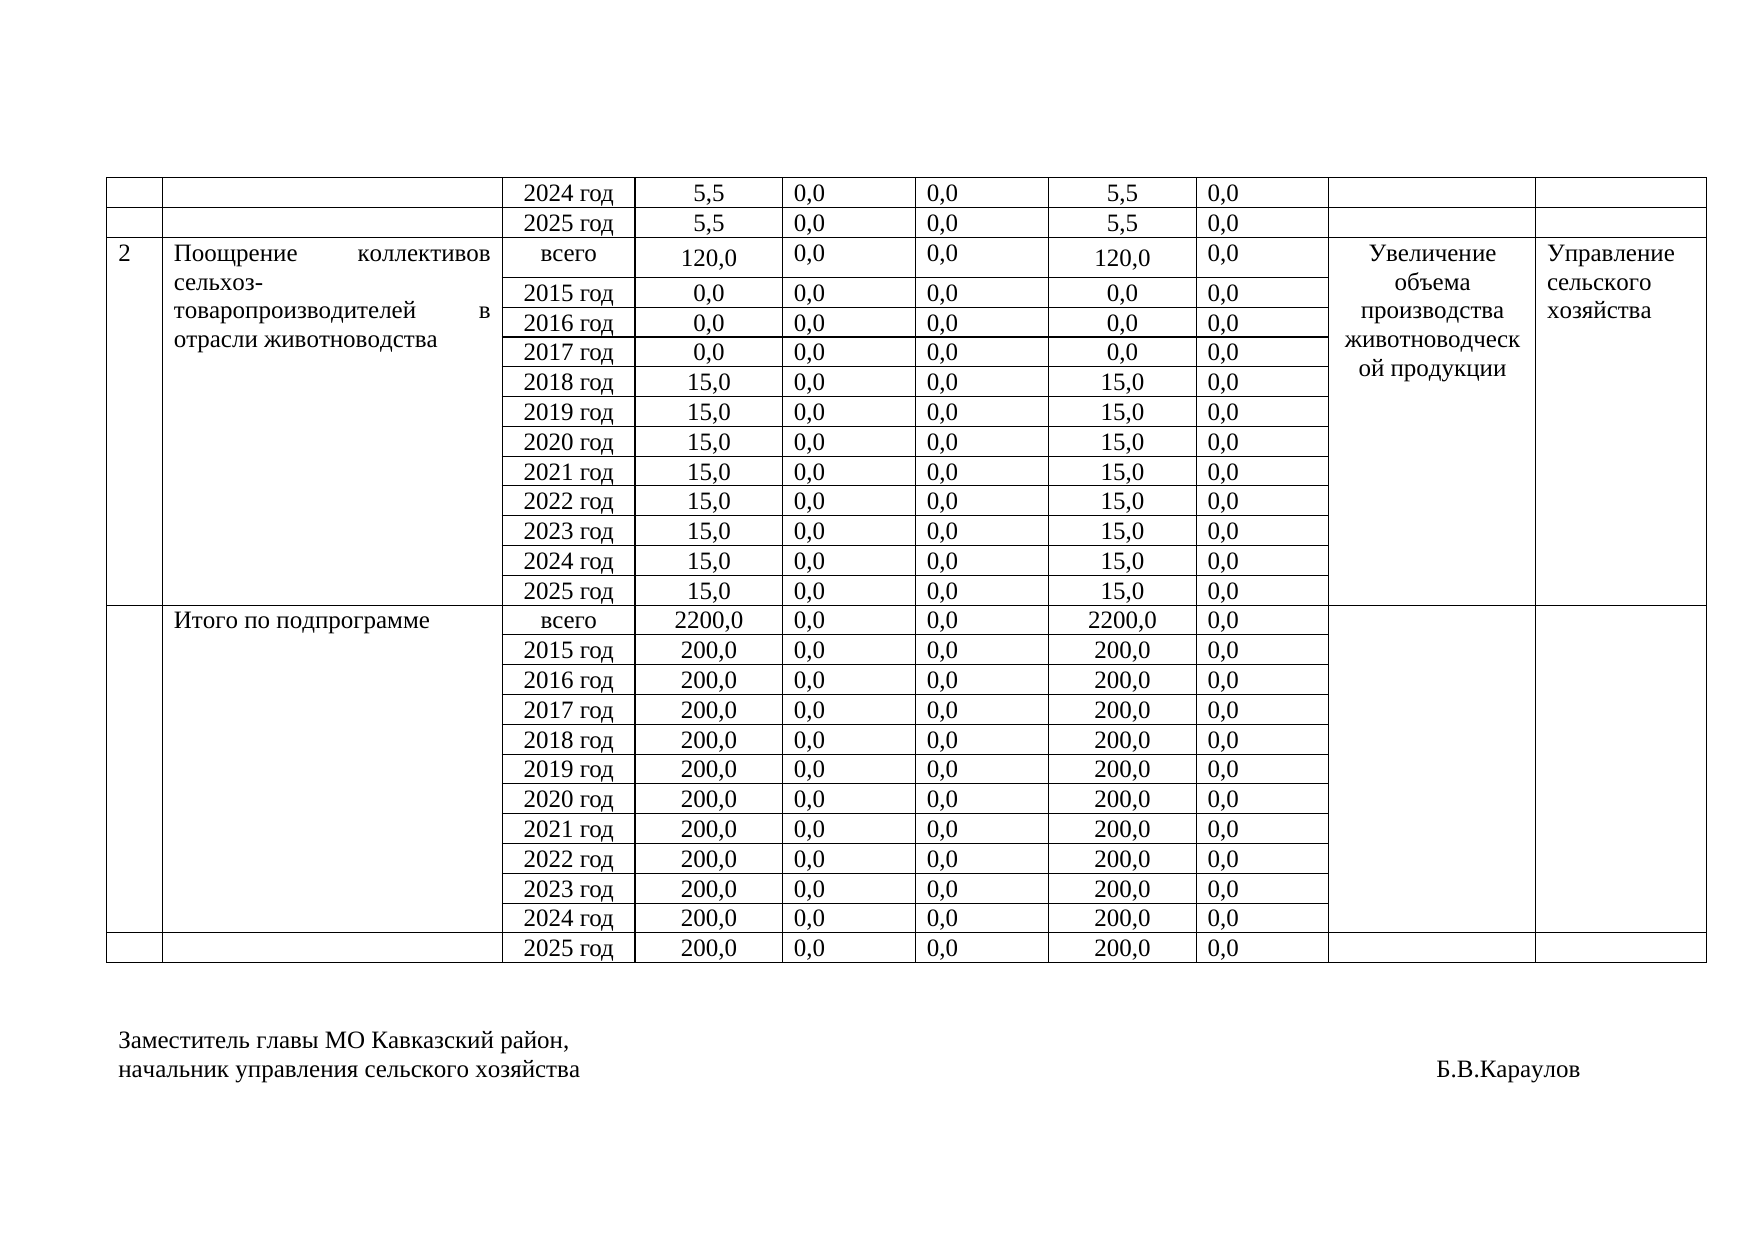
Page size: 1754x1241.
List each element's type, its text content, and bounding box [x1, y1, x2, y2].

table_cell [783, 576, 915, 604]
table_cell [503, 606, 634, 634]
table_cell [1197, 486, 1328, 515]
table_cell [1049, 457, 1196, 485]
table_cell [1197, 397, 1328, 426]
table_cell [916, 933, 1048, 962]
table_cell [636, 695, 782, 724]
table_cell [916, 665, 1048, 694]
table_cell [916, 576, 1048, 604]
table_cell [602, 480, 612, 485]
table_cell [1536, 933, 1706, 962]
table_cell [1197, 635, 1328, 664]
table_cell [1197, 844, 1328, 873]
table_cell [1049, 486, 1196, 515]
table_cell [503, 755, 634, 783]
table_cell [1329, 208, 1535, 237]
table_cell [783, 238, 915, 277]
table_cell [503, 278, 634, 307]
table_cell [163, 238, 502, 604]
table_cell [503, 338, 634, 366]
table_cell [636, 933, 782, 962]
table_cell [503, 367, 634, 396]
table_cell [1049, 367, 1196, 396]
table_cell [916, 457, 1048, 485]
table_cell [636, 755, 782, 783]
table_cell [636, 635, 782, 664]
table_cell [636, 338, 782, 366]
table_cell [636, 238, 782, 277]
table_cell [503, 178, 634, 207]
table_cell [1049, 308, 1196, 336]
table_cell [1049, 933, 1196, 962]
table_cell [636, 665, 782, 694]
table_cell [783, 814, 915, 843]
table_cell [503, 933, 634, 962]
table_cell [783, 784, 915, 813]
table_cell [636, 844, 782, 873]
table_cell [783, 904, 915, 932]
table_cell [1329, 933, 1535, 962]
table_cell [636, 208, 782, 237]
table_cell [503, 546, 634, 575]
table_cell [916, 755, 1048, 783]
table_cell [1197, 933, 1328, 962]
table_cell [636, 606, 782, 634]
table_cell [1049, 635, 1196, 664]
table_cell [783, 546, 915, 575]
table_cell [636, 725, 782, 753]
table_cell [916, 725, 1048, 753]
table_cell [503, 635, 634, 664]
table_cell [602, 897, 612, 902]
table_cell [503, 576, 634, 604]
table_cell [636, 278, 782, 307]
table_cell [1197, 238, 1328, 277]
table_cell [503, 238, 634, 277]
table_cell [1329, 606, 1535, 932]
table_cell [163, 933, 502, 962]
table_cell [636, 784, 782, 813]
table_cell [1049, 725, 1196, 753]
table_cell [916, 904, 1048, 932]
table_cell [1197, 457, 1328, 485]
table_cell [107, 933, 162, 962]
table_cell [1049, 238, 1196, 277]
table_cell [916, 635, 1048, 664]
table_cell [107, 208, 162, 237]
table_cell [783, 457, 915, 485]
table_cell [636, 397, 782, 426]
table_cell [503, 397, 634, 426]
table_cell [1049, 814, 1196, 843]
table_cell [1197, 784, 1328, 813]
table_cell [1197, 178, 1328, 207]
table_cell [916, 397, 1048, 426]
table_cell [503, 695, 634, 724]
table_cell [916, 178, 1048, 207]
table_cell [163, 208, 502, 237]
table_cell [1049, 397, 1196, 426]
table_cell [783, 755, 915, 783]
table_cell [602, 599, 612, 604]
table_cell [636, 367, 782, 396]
text начальник управления сельского хозяйства Б.В.Караулов [118, 1054, 1636, 1083]
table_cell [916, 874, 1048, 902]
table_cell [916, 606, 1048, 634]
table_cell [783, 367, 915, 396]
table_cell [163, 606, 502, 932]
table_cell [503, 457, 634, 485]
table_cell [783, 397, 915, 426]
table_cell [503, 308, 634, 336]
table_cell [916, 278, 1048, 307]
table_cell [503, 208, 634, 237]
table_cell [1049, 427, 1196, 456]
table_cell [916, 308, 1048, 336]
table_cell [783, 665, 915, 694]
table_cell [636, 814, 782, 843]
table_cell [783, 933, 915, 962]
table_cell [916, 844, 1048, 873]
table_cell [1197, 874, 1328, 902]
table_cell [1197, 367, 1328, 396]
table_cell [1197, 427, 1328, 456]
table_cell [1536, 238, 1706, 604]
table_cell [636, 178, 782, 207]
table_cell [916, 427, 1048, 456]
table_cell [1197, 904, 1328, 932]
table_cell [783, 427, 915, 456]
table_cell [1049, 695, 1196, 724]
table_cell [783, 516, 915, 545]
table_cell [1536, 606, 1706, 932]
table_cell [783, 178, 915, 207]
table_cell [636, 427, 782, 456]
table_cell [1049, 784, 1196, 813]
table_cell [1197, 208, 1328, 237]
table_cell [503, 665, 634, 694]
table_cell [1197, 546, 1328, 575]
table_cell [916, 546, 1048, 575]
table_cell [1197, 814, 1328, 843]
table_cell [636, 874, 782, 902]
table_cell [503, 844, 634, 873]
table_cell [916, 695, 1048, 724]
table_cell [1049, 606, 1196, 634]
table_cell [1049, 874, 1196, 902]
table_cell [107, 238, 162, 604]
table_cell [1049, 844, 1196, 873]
text Заместитель главы МО Кавказский район, [118, 1025, 1636, 1054]
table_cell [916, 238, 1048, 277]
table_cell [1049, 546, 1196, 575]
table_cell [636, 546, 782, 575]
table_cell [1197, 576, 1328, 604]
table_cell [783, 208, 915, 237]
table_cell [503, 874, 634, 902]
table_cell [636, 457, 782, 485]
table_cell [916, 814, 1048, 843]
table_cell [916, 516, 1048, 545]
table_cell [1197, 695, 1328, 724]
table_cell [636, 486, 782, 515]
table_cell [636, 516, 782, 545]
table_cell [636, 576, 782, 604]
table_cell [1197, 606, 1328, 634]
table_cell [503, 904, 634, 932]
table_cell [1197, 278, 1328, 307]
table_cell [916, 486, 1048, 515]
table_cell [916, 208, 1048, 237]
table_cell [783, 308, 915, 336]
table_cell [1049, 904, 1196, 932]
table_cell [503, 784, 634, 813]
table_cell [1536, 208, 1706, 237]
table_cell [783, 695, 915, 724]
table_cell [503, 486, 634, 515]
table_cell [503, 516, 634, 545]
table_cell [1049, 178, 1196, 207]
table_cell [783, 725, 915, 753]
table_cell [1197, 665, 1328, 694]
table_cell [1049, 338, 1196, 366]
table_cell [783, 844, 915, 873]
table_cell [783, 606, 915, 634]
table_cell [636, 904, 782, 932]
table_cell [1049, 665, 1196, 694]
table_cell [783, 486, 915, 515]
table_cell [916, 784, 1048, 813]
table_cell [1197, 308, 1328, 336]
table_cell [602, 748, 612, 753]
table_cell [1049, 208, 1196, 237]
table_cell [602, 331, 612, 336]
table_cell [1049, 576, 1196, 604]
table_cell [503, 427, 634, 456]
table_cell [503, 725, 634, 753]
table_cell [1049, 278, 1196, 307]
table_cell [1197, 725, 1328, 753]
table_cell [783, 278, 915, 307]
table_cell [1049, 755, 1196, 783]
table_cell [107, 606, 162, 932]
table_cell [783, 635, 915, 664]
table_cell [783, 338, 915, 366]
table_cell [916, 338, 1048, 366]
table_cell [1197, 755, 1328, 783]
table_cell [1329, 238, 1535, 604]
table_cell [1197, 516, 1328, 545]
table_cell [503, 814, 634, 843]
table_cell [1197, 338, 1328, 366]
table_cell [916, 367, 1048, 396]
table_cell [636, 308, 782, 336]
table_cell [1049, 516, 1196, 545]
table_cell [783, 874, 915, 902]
